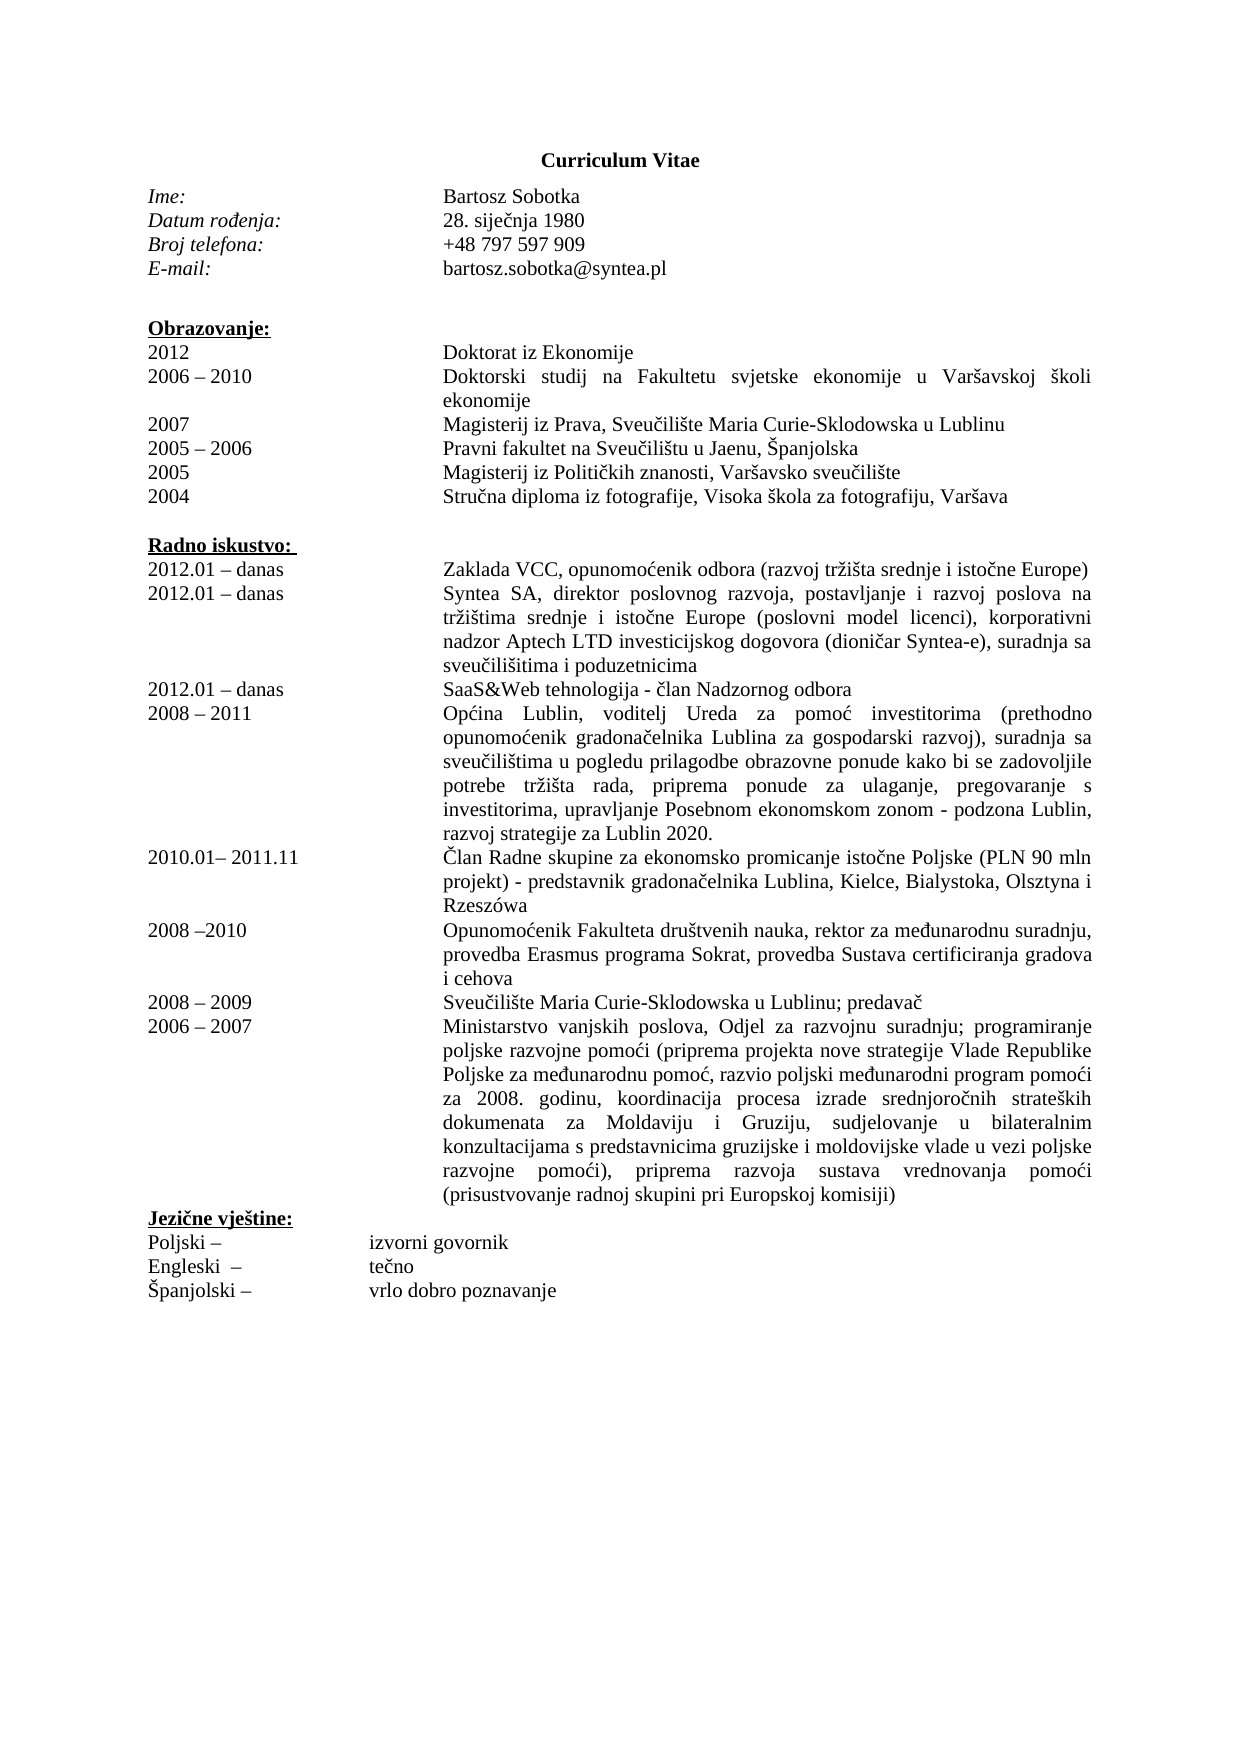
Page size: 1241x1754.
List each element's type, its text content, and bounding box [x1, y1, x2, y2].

text 2008 –2010 Opunomoćenik Fakulteta društvenih nauka, rektor za međunarodnu suradnju, provedba Erasmus programa Sokrat, provedba Sustava certificiranja gradova i cehova [148, 917, 1093, 990]
text 2012.01 – danas SaaS&Web tehnologija - član Nadzornog odbora [148, 677, 1093, 701]
text 2006 – 2007 Ministarstvo vanjskih poslova, Odjel za razvojnu suradnju; programiranje poljske razvojne pomoći (priprema projekta nove strategije Vlade Republike Poljske za međunarodnu pomoć, razvio poljski međunarodni program pomoći za 2008. godinu, koordinacija procesa izrade srednjoročnih strateških dokumenata za Moldaviju i Gruziju, sudjelovanje u bilateralnim konzultacijama s predstavnicima gruzijske i moldovijske vlade u vezi poljske razvojne pomoći), priprema razvoja sustava vrednovanja pomoći (prisustvovanje radnoj skupini pri Europskoj komisiji) [148, 1014, 1093, 1206]
text Obrazovanje: [148, 316, 1093, 340]
text 2012.01 – danas Zaklada VCC, opunomoćenik odbora (razvoj tržišta srednje i istočne Europe) [148, 557, 1093, 581]
text 2012 Doktorat iz Ekonomije [148, 340, 1093, 364]
text 2010.01– 2011.11 Član Radne skupine za ekonomsko promicanje istočne Poljske (PLN 90 mln projekt) - predstavnik gradonačelnika Lublina, Kielce, Bialystoka, Olsztyna i Rzeszówa [148, 845, 1093, 917]
text Radno iskustvo: [148, 532, 1093, 557]
text Curriculum Vitae [148, 148, 1093, 172]
text Španjolski – vrlo dobro poznavanje [148, 1278, 1093, 1302]
text 2012.01 – danas Syntea SA, direktor poslovnog razvoja, postavljanje i razvoj poslova na tržištima srednje i istočne Europe (poslovni model licenci), korporativni nadzor Aptech LTD investicijskog dogovora (dioničar Syntea-e), suradnja sa sveučilišitima i poduzetnicima [148, 581, 1093, 677]
text E-mail: bartosz.sobotka@syntea.pl [148, 256, 1093, 280]
text Poljski – izvorni govornik [148, 1230, 1093, 1254]
text 2005 – 2006 Pravni fakultet na Sveučilištu u Jaenu, Španjolska [148, 436, 1093, 460]
text Ime: Bartosz Sobotka [148, 184, 1093, 208]
text 2005 Magisterij iz Političkih znanosti, Varšavsko sveučilište [148, 460, 1093, 484]
text 2008 – 2009 Sveučilište Maria Curie-Sklodowska u Lublinu; predavač [148, 990, 1093, 1014]
text Broj telefona: +48 797 597 909 [148, 232, 1093, 256]
text 2007 Magisterij iz Prava, Sveučilište Maria Curie-Sklodowska u Lublinu [148, 412, 1093, 436]
text 2006 – 2010 Doktorski studij na Fakultetu svjetske ekonomije u Varšavskoj školi ekonomije [148, 364, 1093, 412]
text 2004 Stručna diploma iz fotografije, Visoka škola za fotografiju, Varšava [148, 484, 1093, 508]
text Engleski – tečno [148, 1254, 1093, 1278]
text Jezične vještine: [148, 1206, 1093, 1230]
text 2008 – 2011 Općina Lublin, voditelj Ureda za pomoć investitorima (prethodno opunomoćenik gradonačelnika Lublina za gospodarski razvoj), suradnja sa sveučilištima u pogledu prilagodbe obrazovne ponude kako bi se zadovoljile potrebe tržišta rada, priprema ponude za ulaganje, pregovaranje s investitorima, upravljanje Posebnom ekonomskom zonom - podzona Lublin, razvoj strategije za Lublin 2020. [148, 701, 1093, 845]
text Datum rođenja: 28. siječnja 1980 [148, 208, 1093, 232]
